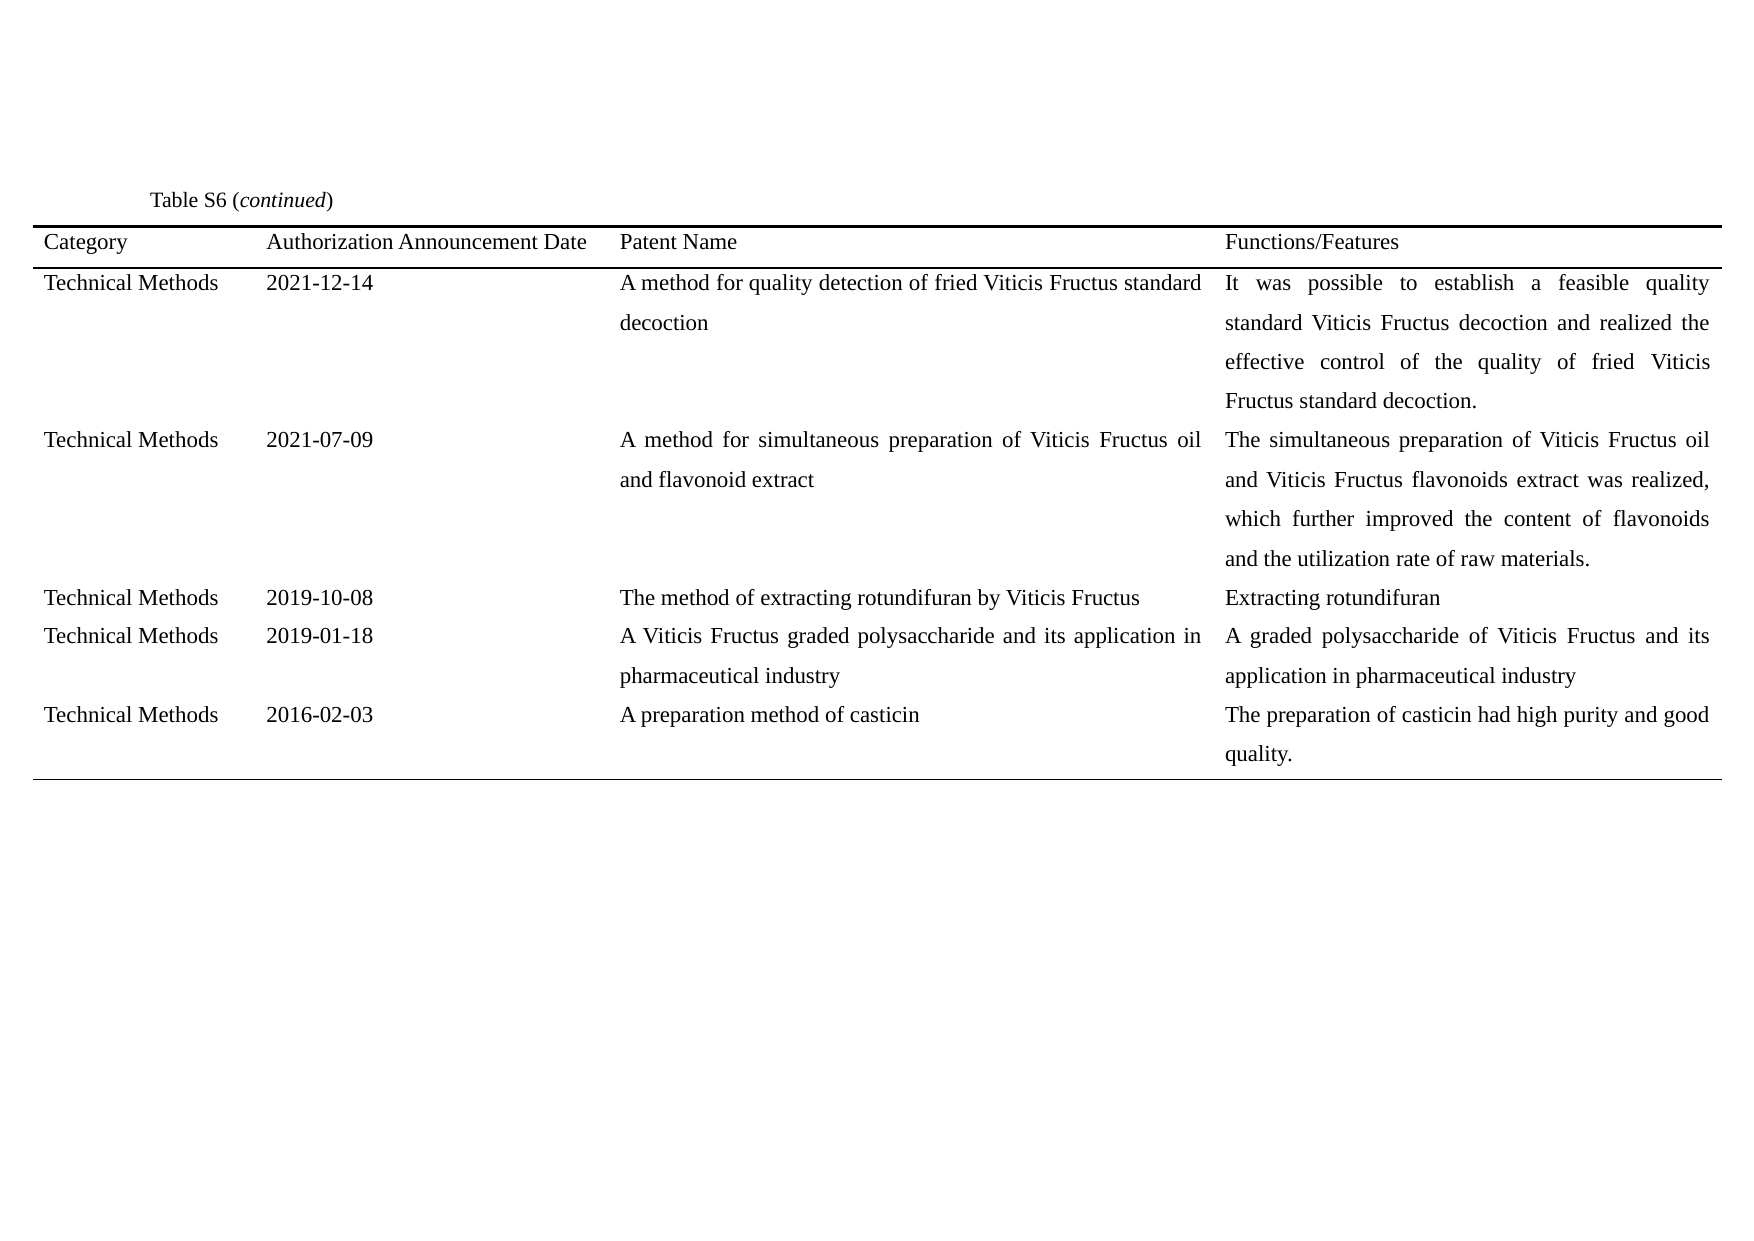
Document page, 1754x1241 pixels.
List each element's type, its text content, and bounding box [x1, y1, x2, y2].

table_cell A method for quality detection of fried Viticis Fructus standard decoction [608, 269, 1213, 426]
table_cell Technical Methods [33, 623, 255, 701]
table_cell Technical Methods [33, 584, 255, 622]
table_cell A Viticis Fructus graded polysaccharide and its application in pharmaceutical industry [608, 623, 1213, 701]
text Table S6 (continued) [150, 187, 1604, 212]
table_cell A preparation method of casticin [608, 701, 1213, 779]
table_cell 2021-07-09 [255, 426, 608, 584]
table_header Patent Name [608, 228, 1213, 267]
table_cell The preparation of casticin had high purity and good quality. [1214, 701, 1722, 779]
table_cell 2021-12-14 [255, 269, 608, 426]
table_cell The method of extracting rotundifuran by Viticis Fructus [608, 584, 1213, 622]
table_cell A graded polysaccharide of Viticis Fructus and its application in pharmaceutical industry [1214, 623, 1722, 701]
table_cell 2019-01-18 [255, 623, 608, 701]
table_header Functions/Features [1214, 228, 1722, 267]
table_header Authorization Announcement Date [255, 228, 608, 267]
table_header Category [33, 228, 255, 267]
table_cell Technical Methods [33, 701, 255, 779]
table_cell Technical Methods [33, 426, 255, 584]
table_cell The simultaneous preparation of Viticis Fructus oil and Viticis Fructus flavonoids extract was realized, which further improved the content of flavonoids and the utilization rate of raw materials. [1214, 426, 1722, 584]
table_cell Extracting rotundifuran [1214, 584, 1722, 622]
table_cell It was possible to establish a feasible quality standard Viticis Fructus decoction and realized the effective control of the quality of fried Viticis Fructus standard decoction. [1214, 269, 1722, 426]
table_cell Technical Methods [33, 269, 255, 426]
table_cell 2019-10-08 [255, 584, 608, 622]
table_cell A method for simultaneous preparation of Viticis Fructus oil and flavonoid extract [608, 426, 1213, 584]
table_cell 2016-02-03 [255, 701, 608, 779]
